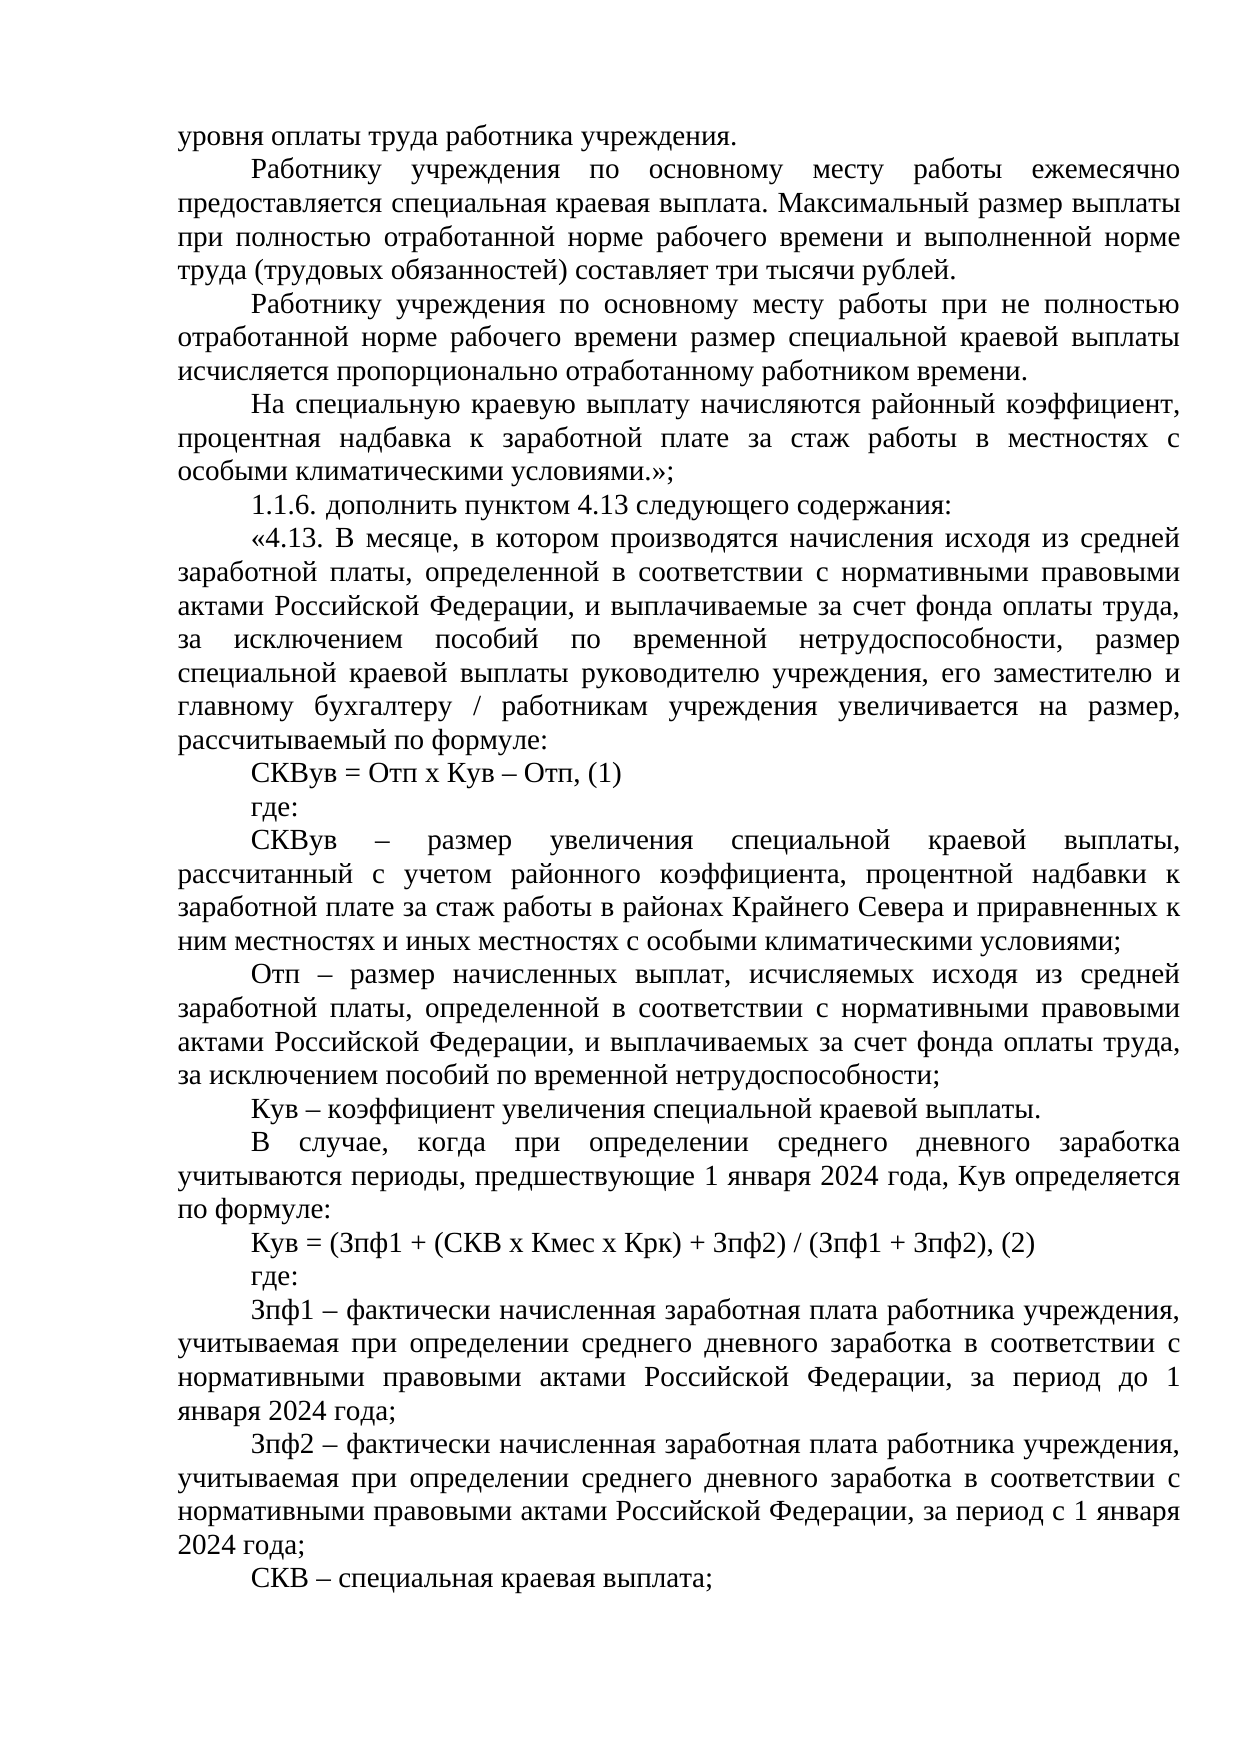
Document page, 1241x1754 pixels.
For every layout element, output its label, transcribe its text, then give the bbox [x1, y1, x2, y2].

text Кув = (Зпф1 + (СКВ х Кмес х Крк) + Зпф2) / (Зпф1 + Зпф2), (2) [177, 1225, 1181, 1258]
text СКВув – размер увеличения специальной краевой выплаты, рассчитанный с учетом районного коэффициента, процентной надбавки к заработной плате за стаж работы в районах Крайнего Севера и приравненных к ним местностях и иных местностях с особыми климатическими условиями; [177, 822, 1181, 957]
list дополнить пунктом 4.13 следующего содержания: [251, 487, 1181, 521]
text Работнику учреждения по основному месту работы при не полностью отработанной норме рабочего времени размер специальной краевой выплаты исчисляется пропорционально отработанному работником времени. [177, 286, 1181, 386]
text где: [177, 1258, 1181, 1292]
text Зпф2 – фактически начисленная заработная плата работника учреждения, учитываемая при определении среднего дневного заработка в соответствии с нормативными правовыми актами Российской Федерации, за период с 1 января 2024 года; [177, 1426, 1181, 1560]
text СКВув = Отп x Кув – Отп, (1) [177, 755, 1181, 789]
text Кув – коэффициент увеличения специальной краевой выплаты. [177, 1091, 1181, 1124]
text На специальную краевую выплату начисляются районный коэффициент, процентная надбавка к заработной плате за стаж работы в местностях с особыми климатическими условиями.»; [177, 386, 1181, 487]
text «4.13. В месяце, в котором производятся начисления исходя из средней заработной платы, определенной в соответствии с нормативными правовыми актами Российской Федерации, и выплачиваемые за счет фонда оплаты труда, за исключением пособий по временной нетрудоспособности, размер специальной краевой выплаты руководителю учреждения, его заместителю и главному бухгалтеру / работникам учреждения увеличивается на размер, рассчитываемый по формуле: [177, 521, 1181, 755]
text Зпф1 – фактически начисленная заработная плата работника учреждения, учитываемая при определении среднего дневного заработка в соответствии с нормативными правовыми актами Российской Федерации, за период до 1 января 2024 года; [177, 1292, 1181, 1426]
text Отп – размер начисленных выплат, исчисляемых исходя из средней заработной платы, определенной в соответствии с нормативными правовыми актами Российской Федерации, и выплачиваемых за счет фонда оплаты труда, за исключением пособий по временной нетрудоспособности; [177, 957, 1181, 1091]
text Работнику учреждения по основному месту работы ежемесячно предоставляется специальная краевая выплата. Максимальный размер выплаты при полностью отработанной норме рабочего времени и выполненной норме труда (трудовых обязанностей) составляет три тысячи рублей. [177, 152, 1181, 286]
text где: [177, 789, 1181, 822]
text В случае, когда при определении среднего дневного заработка учитываются периоды, предшествующие 1 января 2024 года, Кув определяется по формуле: [177, 1124, 1181, 1225]
text СКВ – специальная краевая выплата; [177, 1560, 1181, 1594]
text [177, 118, 1181, 152]
